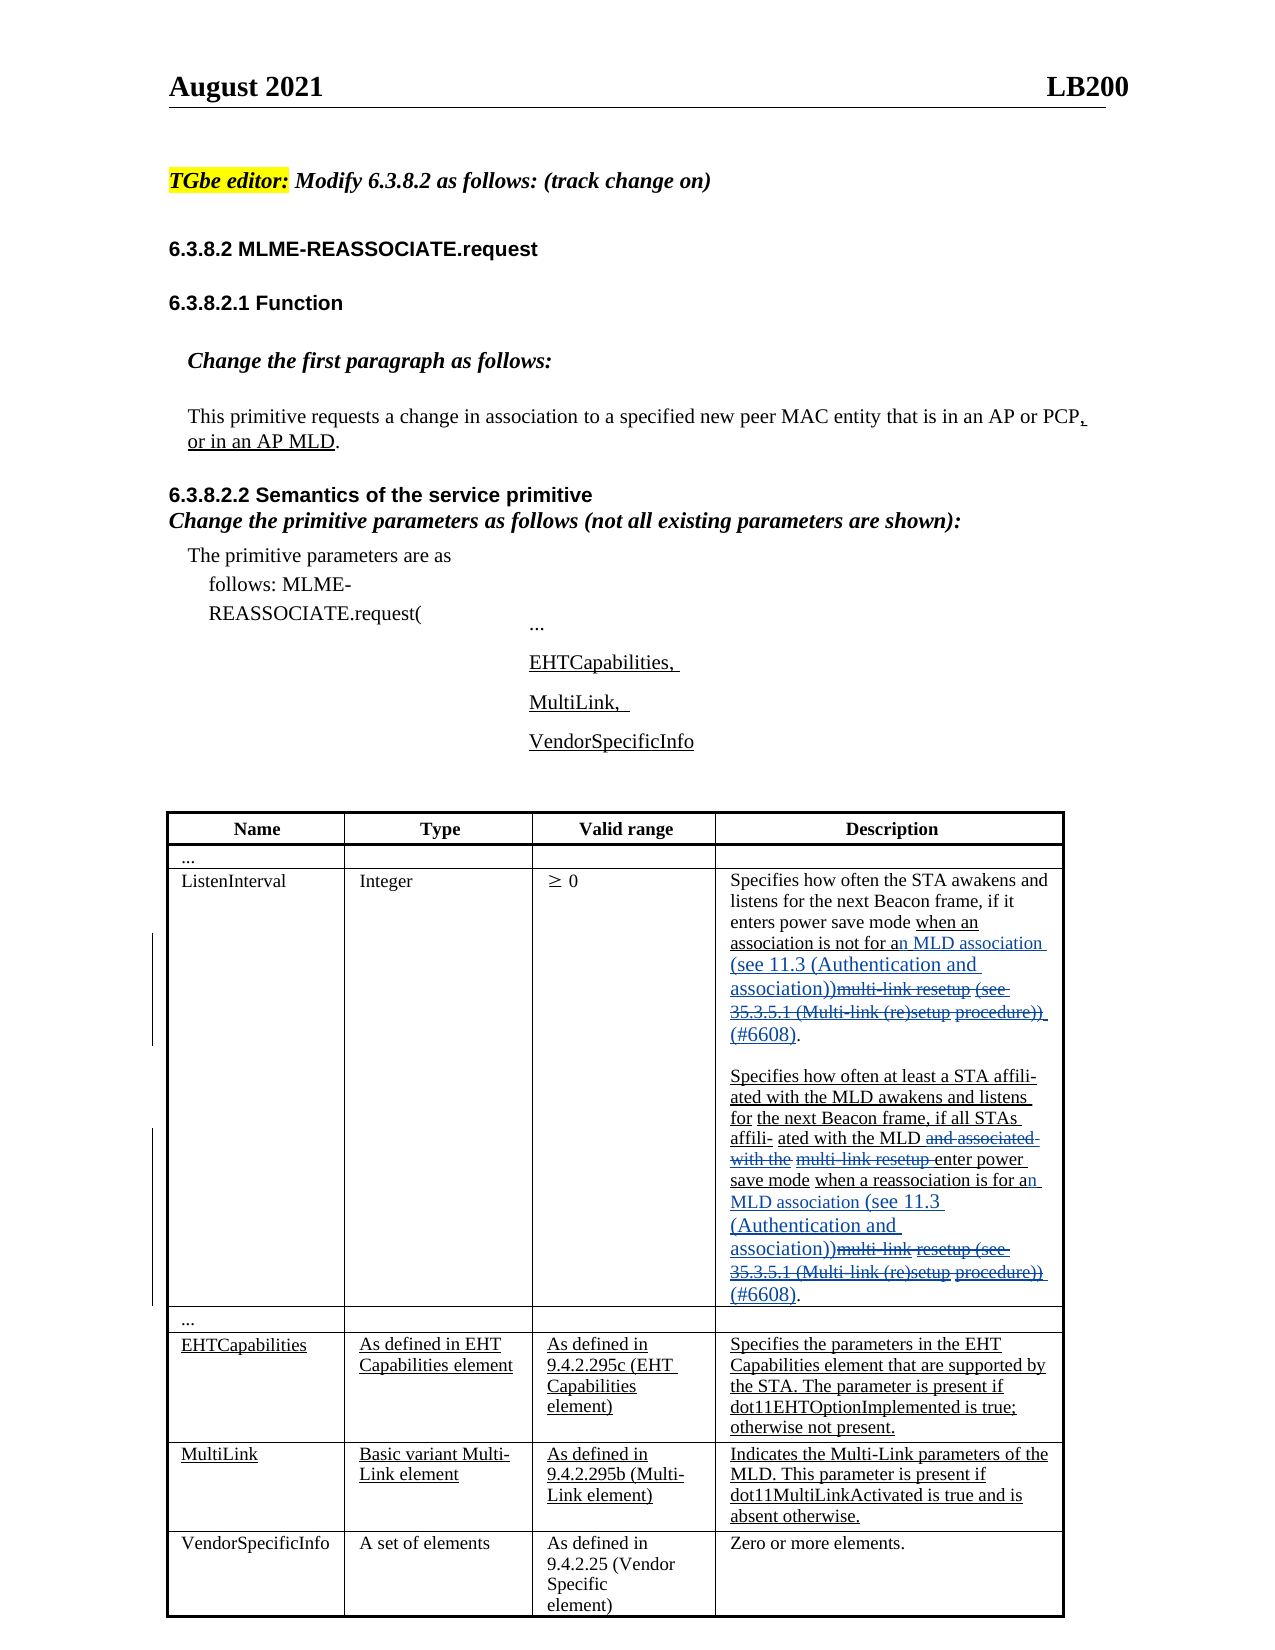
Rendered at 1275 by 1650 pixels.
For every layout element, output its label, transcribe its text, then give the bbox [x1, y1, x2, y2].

table_cell Specifies how often the STA awakens and listens for the next Beacon frame, if it enters power save mode when an association is not for a . Specifies how often at least a STA affili- ated with the MLD awakens and listens for the next Beacon frame, if all STAs affili- ated with the MLD enter power save mode when a reassociation is for a . [716, 869, 1062, 1306]
table_cell Basic variant Multi- Link element [345, 1443, 532, 1531]
table_cell A set of elements [345, 1532, 532, 1615]
table_cell [716, 1307, 1062, 1332]
text The primitive parameters are as follows: MLME-REASSOCIATE.request( [187, 542, 524, 625]
table_cell MultiLink [169, 1443, 344, 1531]
table_cell Integer [345, 869, 532, 1306]
table_header Type [345, 814, 532, 843]
table_cell Indicates the Multi-Link parameters of the MLD. This parameter is present if dot11MultiLinkActivated is true and is absent otherwise. [716, 1443, 1062, 1531]
text MultiLink, [529, 690, 1106, 714]
table_cell [345, 1307, 532, 1332]
table_cell As defined in 9.4.2.295b (Multi- Link element) [533, 1443, 715, 1531]
table_header Description [716, 814, 1062, 843]
text Change the first paragraph as follows: [187, 347, 1106, 373]
text TGbe editor: Modify 6.3.8.2 as follows: (track change on) [289, 167, 1106, 193]
text Change the primitive parameters as follows (not all existing parameters are shown): [169, 507, 1106, 533]
table_cell [533, 1307, 715, 1332]
table_cell ListenInterval [169, 869, 344, 1306]
table_cell  0 [533, 869, 715, 1306]
table_cell As defined in EHT Capabilities element [345, 1333, 532, 1442]
text 6.3.8.2.1 Function [169, 291, 1106, 315]
table_header Name [169, 814, 344, 843]
table_cell VendorSpecificInfo [169, 1532, 344, 1615]
table_cell As defined in 9.4.2.295c (EHT Capabilities element) [533, 1333, 715, 1442]
table_cell As defined in 9.4.2.25 (Vendor Specific element) [533, 1532, 715, 1615]
table_cell EHTCapabilities [169, 1333, 344, 1442]
table_cell [533, 846, 715, 868]
text 6.3.8.2 MLME-REASSOCIATE.request [169, 237, 1106, 261]
table_cell [716, 846, 1062, 868]
table_cell Zero or more elements. [716, 1532, 1062, 1615]
text This primitive requests a change in association to a specified new peer MAC entity that is in an AP or PCP, or in an AP MLD. [187, 404, 1088, 453]
table_cell [345, 846, 532, 868]
text 6.3.8.2.2 Semantics of the service primitive [169, 483, 1106, 507]
table_cell ... [169, 1307, 344, 1332]
table_cell Specifies the parameters in the EHT Capabilities element that are supported by the STA. The parameter is present if dot11EHTOptionImplemented is true; otherwise not present. [716, 1333, 1062, 1442]
table_header Valid range [533, 814, 715, 843]
text VendorSpecificInfo [529, 729, 1106, 753]
text ... [529, 611, 1106, 635]
text EHTCapabilities, [529, 650, 1106, 674]
table_cell ... [169, 846, 344, 868]
